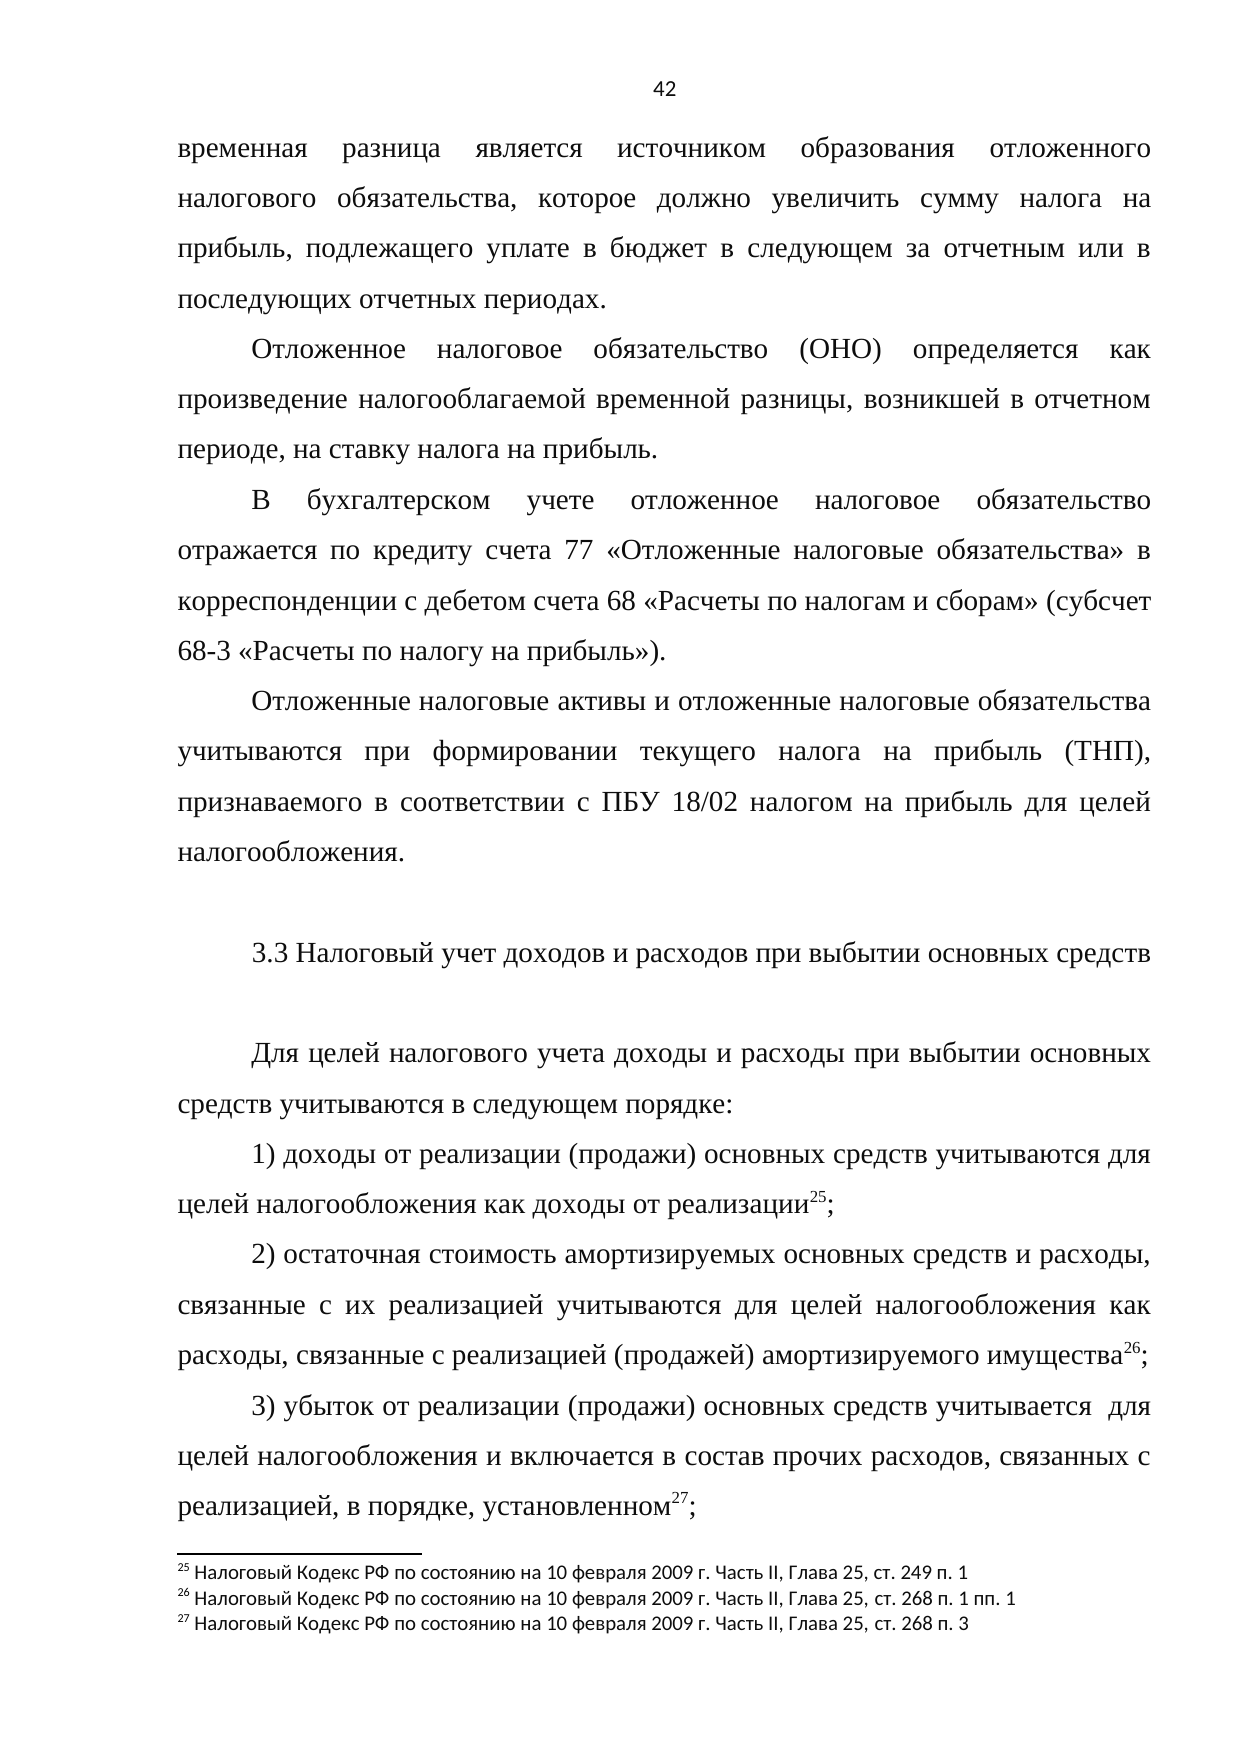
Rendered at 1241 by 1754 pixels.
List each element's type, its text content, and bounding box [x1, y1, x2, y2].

text 3) убыток от реализации (продажи) основных средств учитывается для целей налогообложения и включается в состав прочих расходов, связанных с реализацией, в порядке, установленном; [177, 1388, 1152, 1522]
text Отложенные налоговые активы и отложенные налоговые обязательства учитываются при формировании текущего налога на прибыль (ТНП), признаваемого в соответствии с ПБУ 18/02 налогом на прибыль для целей налогообложения. [177, 683, 1152, 868]
text Отложенное налоговое обязательство (ОНО) определяется как произведение налогооблагаемой временной разницы, возникшей в отчетном периоде, на ставку налога на прибыль. [177, 331, 1152, 465]
text 1) доходы от реализации (продажи) основных средств учитываются для целей налогообложения как доходы от реализации; [177, 1136, 1152, 1220]
text В бухгалтерском учете отложенное налоговое обязательство отражается по кредиту счета 77 «Отложенные налоговые обязательства» в корреспонденции с дебетом счета 68 «Расчеты по налогам и сборам» (субсчет 68-3 «Расчеты по налогу на прибыль»). [177, 482, 1152, 666]
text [177, 130, 1152, 314]
text Для целей налогового учета доходы и расходы при выбытии основных средств учитываются в следующем порядке: [177, 1035, 1152, 1119]
text 2) остаточная стоимость амортизируемых основных средств и расходы, связанные с их реализацией учитываются для целей налогообложения как расходы, связанные с реализацией (продажей) амортизируемого имущества; [177, 1237, 1152, 1371]
text 3.3 Налоговый учет доходов и расходов при выбытии основных средств [177, 935, 1152, 968]
